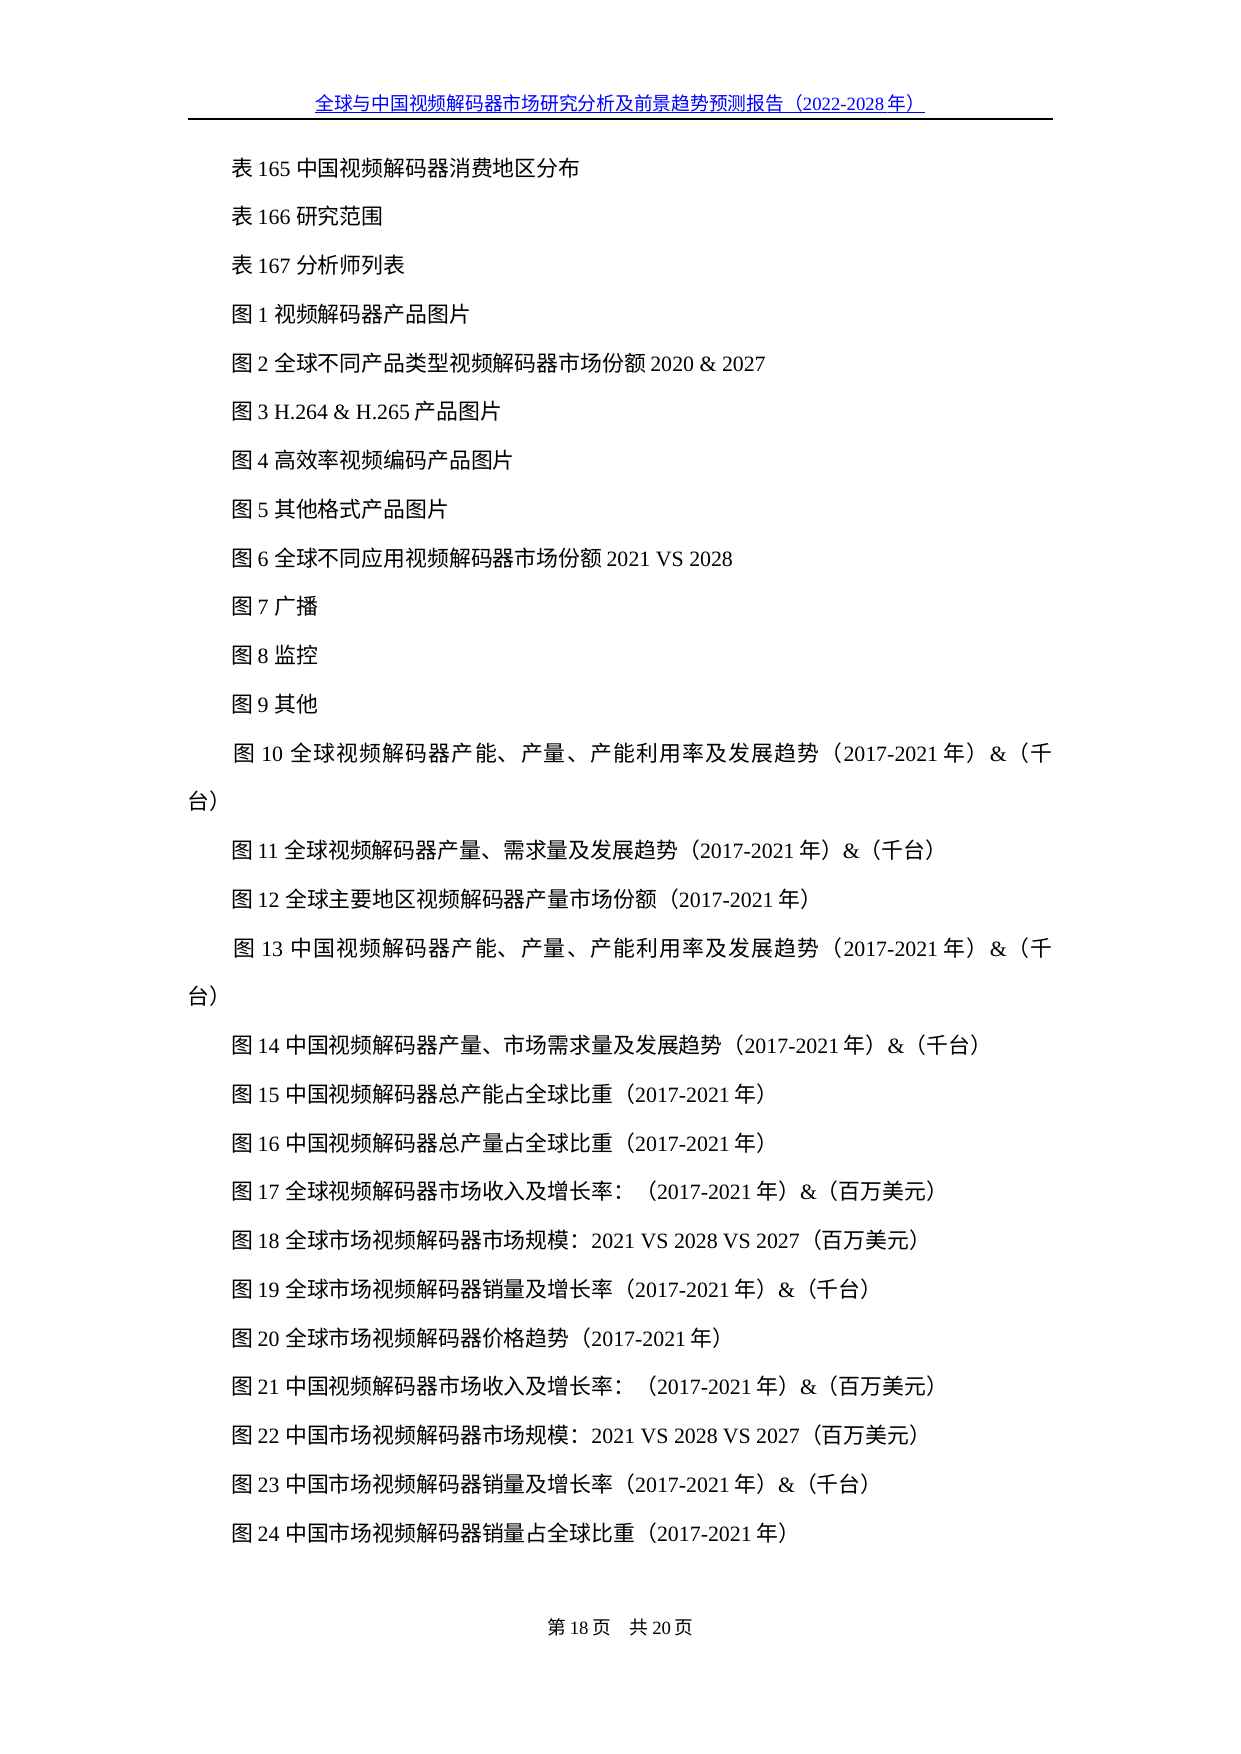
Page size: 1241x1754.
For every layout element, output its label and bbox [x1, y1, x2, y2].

text [187, 150, 1053, 1548]
